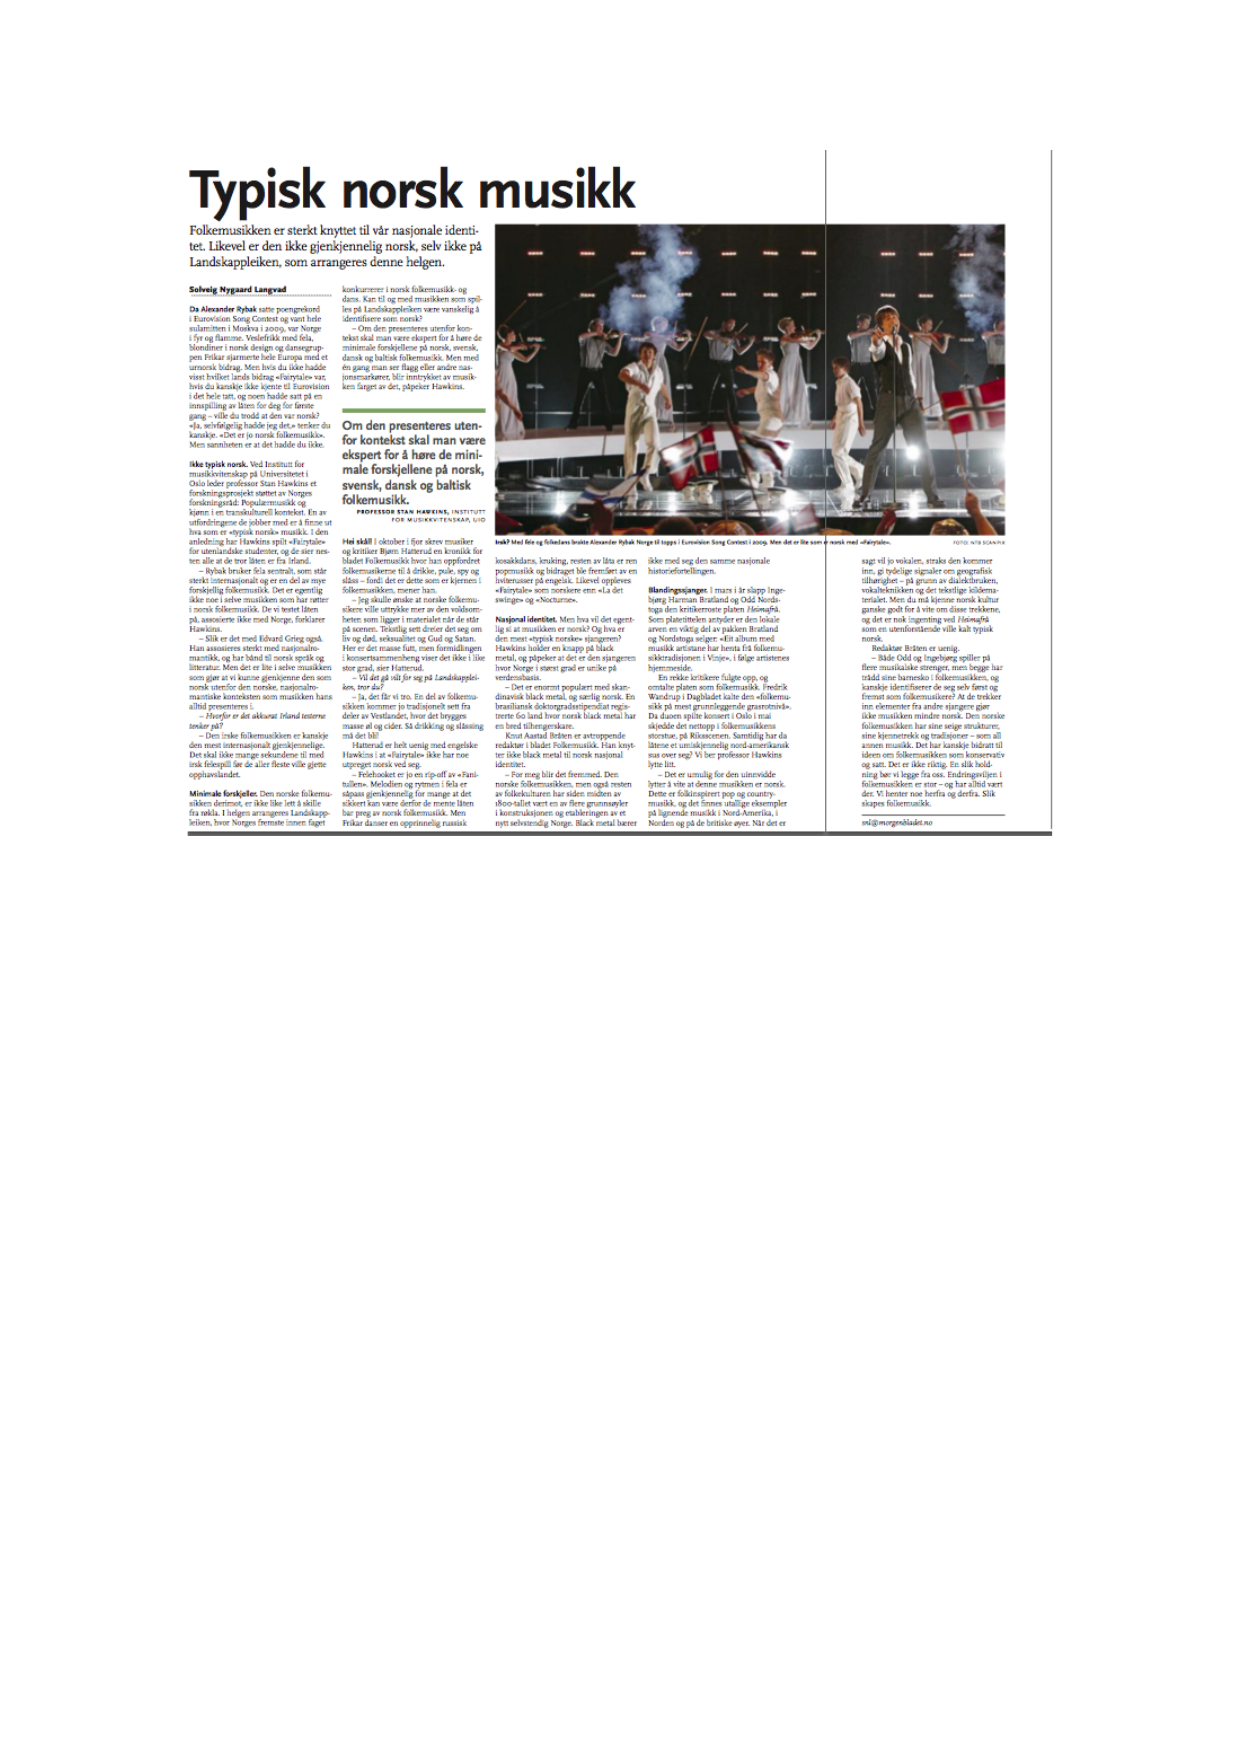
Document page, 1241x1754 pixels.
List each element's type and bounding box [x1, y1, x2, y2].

picture [187, 150, 1053, 836]
